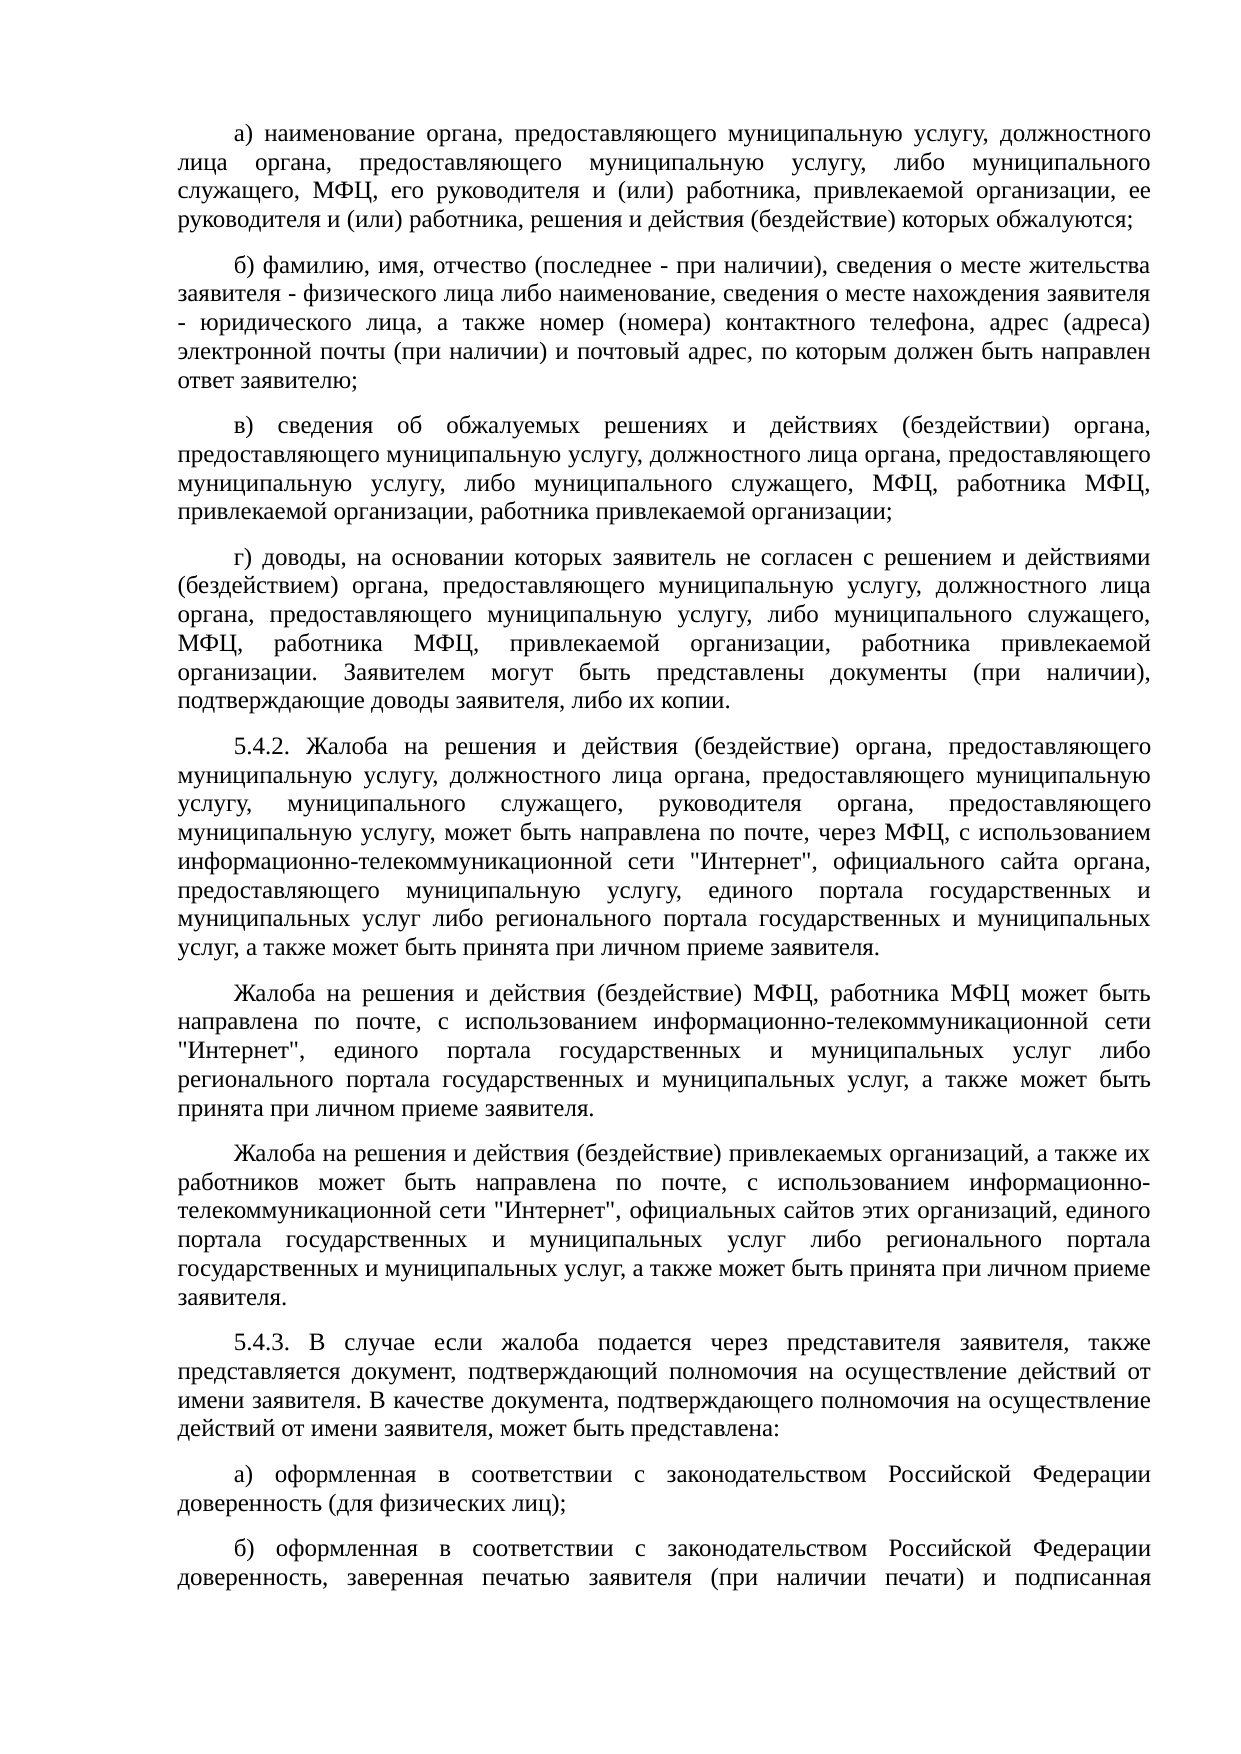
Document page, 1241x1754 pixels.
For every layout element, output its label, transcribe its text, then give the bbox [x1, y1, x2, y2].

text а) наименование органа, предоставляющего муниципальную услугу, должностного лица органа, предоставляющего муниципальную услугу, либо муниципального служащего, МФЦ, его руководителя и (или) работника, привлекаемой организации, ее руководителя и (или) работника, решения и действия (бездействие) которых обжалуются; [177, 118, 1152, 233]
text в) сведения об обжалуемых решениях и действиях (бездействии) органа, предоставляющего муниципальную услугу, должностного лица органа, предоставляющего муниципальную услугу, либо муниципального служащего, МФЦ, работника МФЦ, привлекаемой организации, работника привлекаемой организации; [177, 410, 1152, 525]
text Жалоба на решения и действия (бездействие) привлекаемых организаций, а также их работников может быть направлена по почте, с использованием информационно-телекоммуникационной сети "Интернет", официальных сайтов этих организаций, единого портала государственных и муниципальных услуг либо регионального портала государственных и муниципальных услуг, а также может быть принята при личном приеме заявителя. [177, 1138, 1152, 1311]
text б) фамилию, имя, отчество (последнее - при наличии), сведения о месте жительства заявителя - физического лица либо наименование, сведения о месте нахождения заявителя - юридического лица, а также номер (номера) контактного телефона, адрес (адреса) электронной почты (при наличии) и почтовый адрес, по которым должен быть направлен ответ заявителю; [177, 250, 1152, 393]
text г) доводы, на основании которых заявитель не согласен с решением и действиями (бездействием) органа, предоставляющего муниципальную услугу, должностного лица органа, предоставляющего муниципальную услугу, либо муниципального служащего, МФЦ, работника МФЦ, привлекаемой организации, работника привлекаемой организации. Заявителем могут быть представлены документы (при наличии), подтверждающие доводы заявителя, либо их копии. [177, 542, 1152, 714]
text 5.4.2. Жалоба на решения и действия (бездействие) органа, предоставляющего муниципальную услугу, должностного лица органа, предоставляющего муниципальную услугу, муниципального служащего, руководителя органа, предоставляющего муниципальную услугу, может быть направлена по почте, через МФЦ, с использованием информационно-телекоммуникационной сети "Интернет", официального сайта органа, предоставляющего муниципальную услугу, единого портала государственных и муниципальных услуг либо регионального портала государственных и муниципальных услуг, а также может быть принята при личном приеме заявителя. [177, 731, 1152, 961]
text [177, 1533, 1152, 1591]
text 5.4.3. В случае если жалоба подается через представителя заявителя, также представляется документ, подтверждающий полномочия на осуществление действий от имени заявителя. В качестве документа, подтверждающего полномочия на осуществление действий от имени заявителя, может быть представлена: [177, 1327, 1152, 1442]
text Жалоба на решения и действия (бездействие) МФЦ, работника МФЦ может быть направлена по почте, с использованием информационно-телекоммуникационной сети "Интернет", единого портала государственных и муниципальных услуг либо регионального портала государственных и муниципальных услуг, а также может быть принята при личном приеме заявителя. [177, 978, 1152, 1121]
text а) оформленная в соответствии с законодательством Российской Федерации доверенность (для физических лиц); [177, 1459, 1152, 1516]
